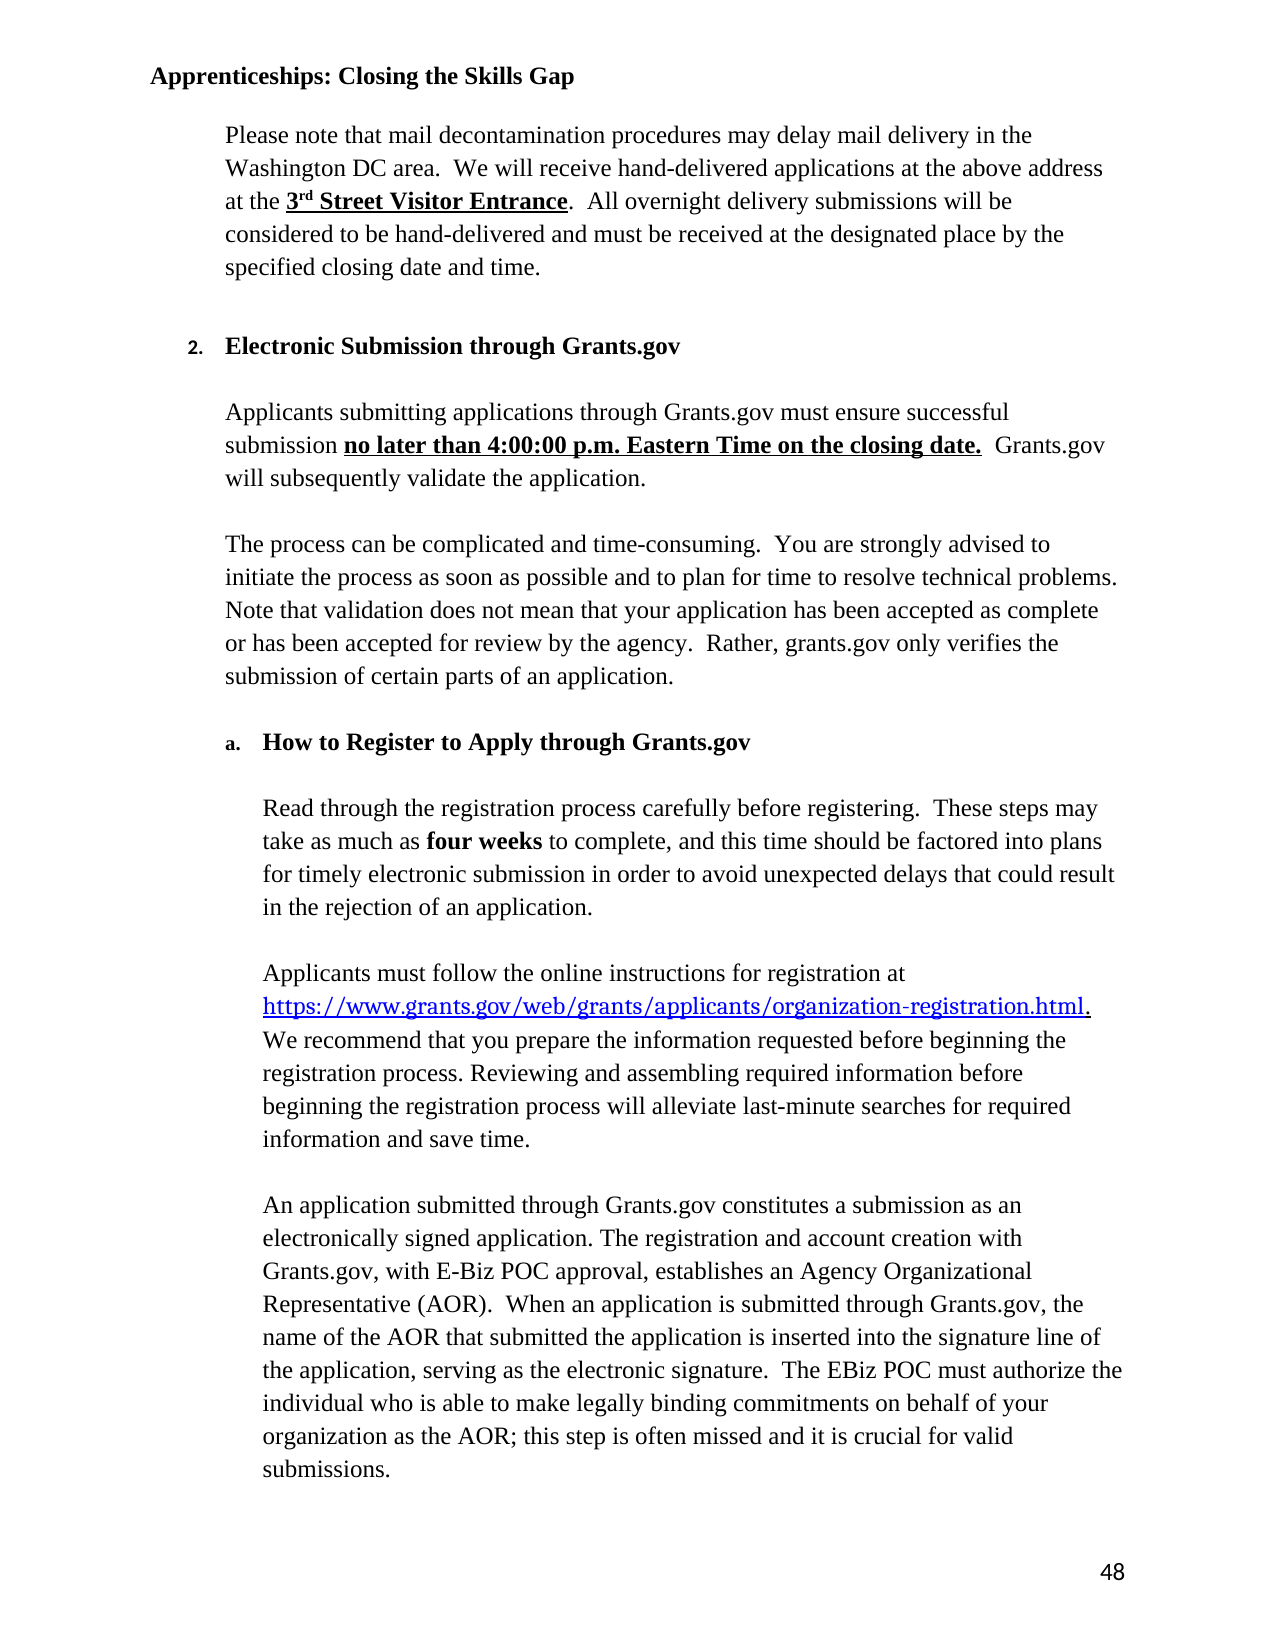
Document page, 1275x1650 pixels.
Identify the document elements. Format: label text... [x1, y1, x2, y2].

subtitle Electronic Submission through Grants.gov [187, 331, 1125, 360]
text Applicants submitting applications through Grants.gov must ensure successful submission no later than 4:00:00 p.m. Eastern Time on the closing date. Grants.gov will subsequently validate the application. [225, 397, 1125, 492]
text An application submitted through Grants.gov constitutes a submission as an electronically signed application. The registration and account creation with Grants.gov, with E-Biz POC approval, establishes an Agency Organizational Representative (AOR). When an application is submitted through Grants.gov, the name of the AOR that submitted the application is inserted into the signature line of the application, serving as the electronic signature. The EBiz POC must authorize the individual who is able to make legally binding commitments on behalf of your organization as the AOR; this step is often missed and it is crucial for valid submissions. [262, 1190, 1125, 1483]
text Please note that mail decontamination procedures may delay mail delivery in the Washington DC area. We will receive hand-delivered applications at the above address at the 3rd Street Visitor Entrance. All overnight delivery submissions will be considered to be hand-delivered and must be received at the designated place by the specified closing date and time. [225, 120, 1125, 281]
text Read through the registration process carefully before registering. These steps may take as much as four weeks to complete, and this time should be factored into plans for timely electronic submission in order to avoid unexpected delays that could result in the rejection of an application. [262, 793, 1125, 921]
list How to Register to Apply through Grants.gov [225, 727, 1125, 756]
text Applicants must follow the online instructions for registration at https://www.grants.gov/web/grants/applicants/organization-registration.html. We recommend that you prepare the information requested before beginning the registration process. Reviewing and assembling required information before beginning the registration process will alleviate last-minute searches for required information and save time. [262, 958, 1125, 1153]
text The process can be complicated and time-consuming. You are strongly advised to initiate the process as soon as possible and to plan for time to resolve technical problems. Note that validation does not mean that your application has been accepted as complete or has been accepted for review by the agency. Rather, grants.gov only verifies the submission of certain parts of an application. [225, 529, 1125, 690]
